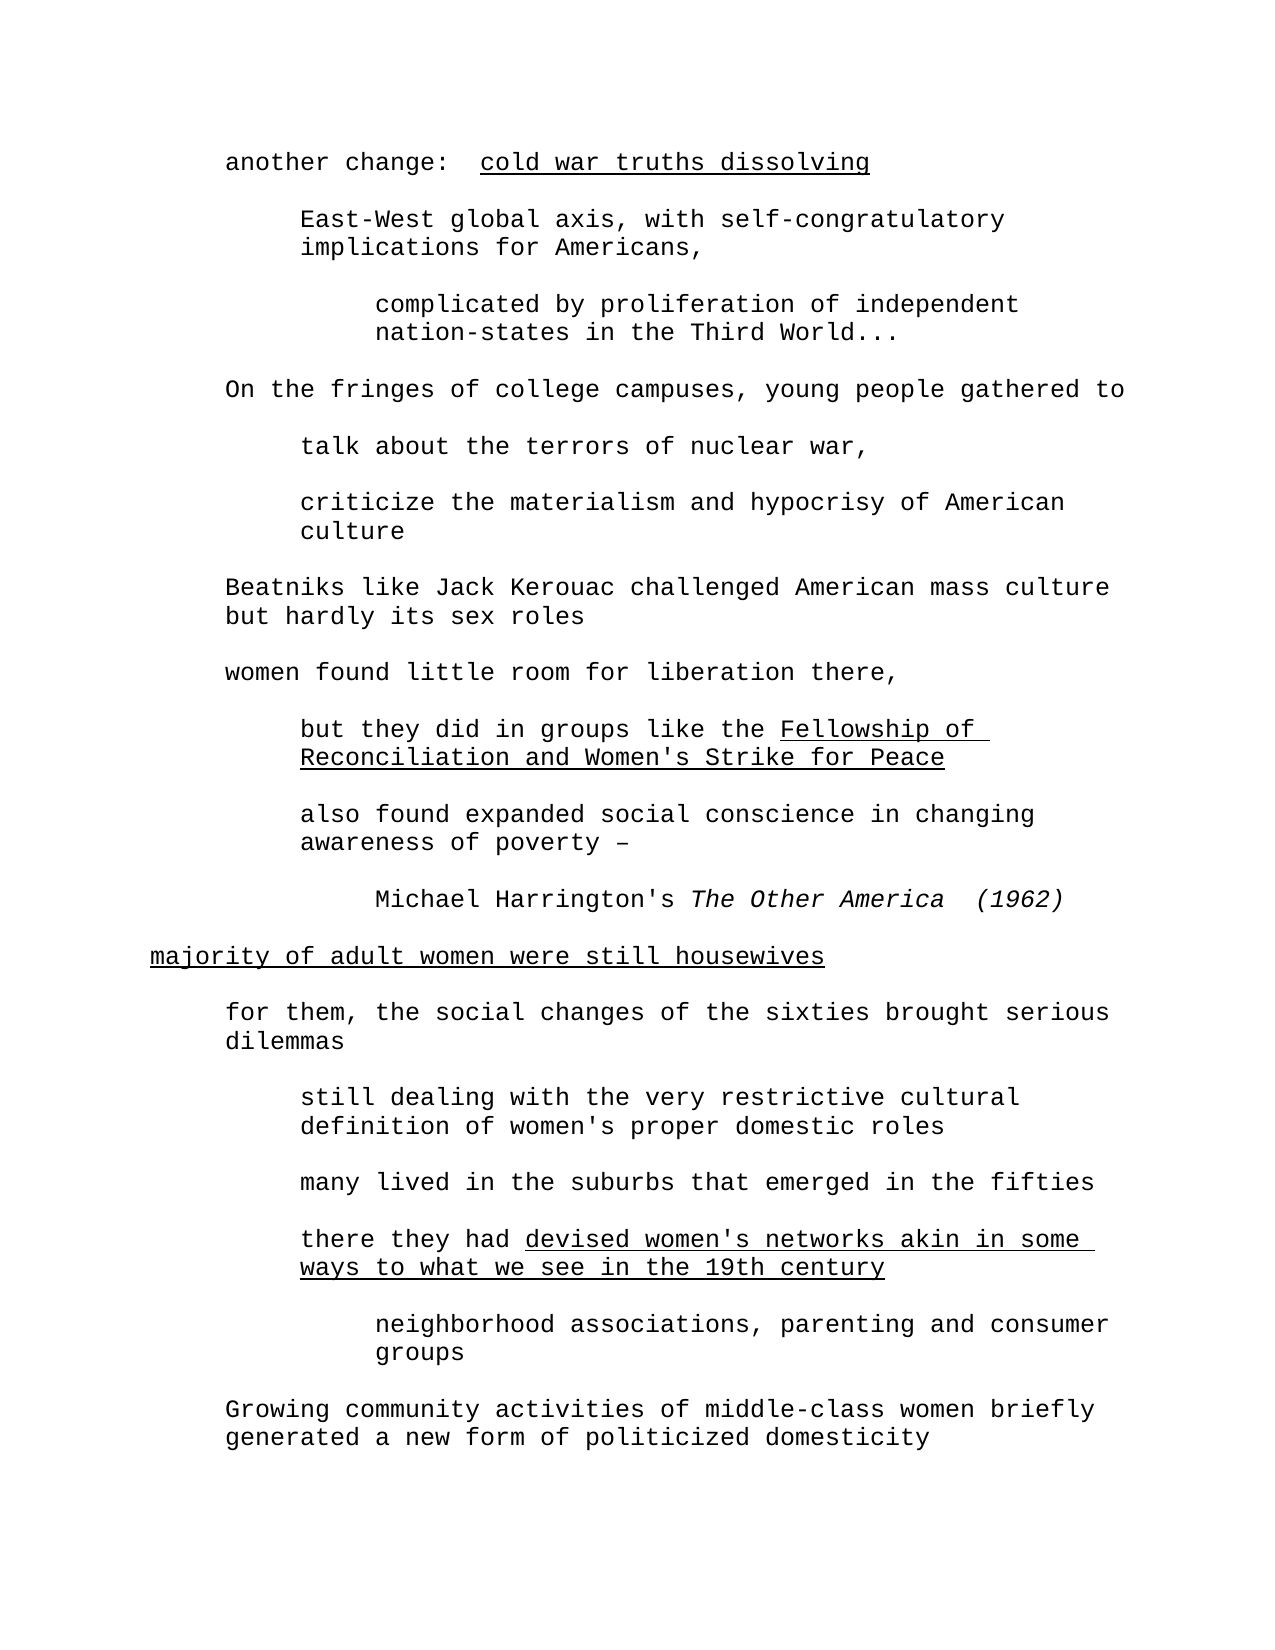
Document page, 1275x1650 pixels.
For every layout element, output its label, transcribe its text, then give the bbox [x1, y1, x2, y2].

text Beatniks like Jack Kerouac challenged American mass culture but hardly its sex roles [150, 575, 1125, 632]
text majority of adult women were still housewives [150, 943, 1125, 972]
text but they did in groups like the Fellowship of Reconciliation and Women's Strike for Peace [150, 717, 1125, 773]
text another change: cold war truths dissolving [150, 150, 1125, 178]
text neighborhood associations, parenting and consumer groups [150, 1312, 1125, 1368]
text criticize the materialism and hypocrisy of American culture [150, 490, 1125, 547]
text many lived in the suburbs that emerged in the fifties [150, 1170, 1125, 1198]
text still dealing with the very restrictive cultural definition of women's proper domestic roles [150, 1085, 1125, 1142]
text complicated by proliferation of independent nation-states in the Third World... [150, 292, 1125, 348]
text talk about the terrors of nuclear war, [150, 433, 1125, 462]
text also found expanded social conscience in changing awareness of poverty – [225, 802, 1125, 858]
text On the fringes of college campuses, young people gathered to [150, 377, 1125, 405]
text there they had devised women's networks akin in some ways to what we see in the 19th century [150, 1227, 1125, 1283]
text Michael Harrington's The Other America (1962) [225, 887, 1125, 915]
text women found little room for liberation there, [150, 660, 1125, 688]
text Growing community activities of middle-class women briefly generated a new form of politicized domesticity [150, 1397, 1125, 1453]
text for them, the social changes of the sixties brought serious dilemmas [150, 1000, 1125, 1057]
text East-West global axis, with self-congratulatory implications for Americans, [150, 207, 1125, 263]
